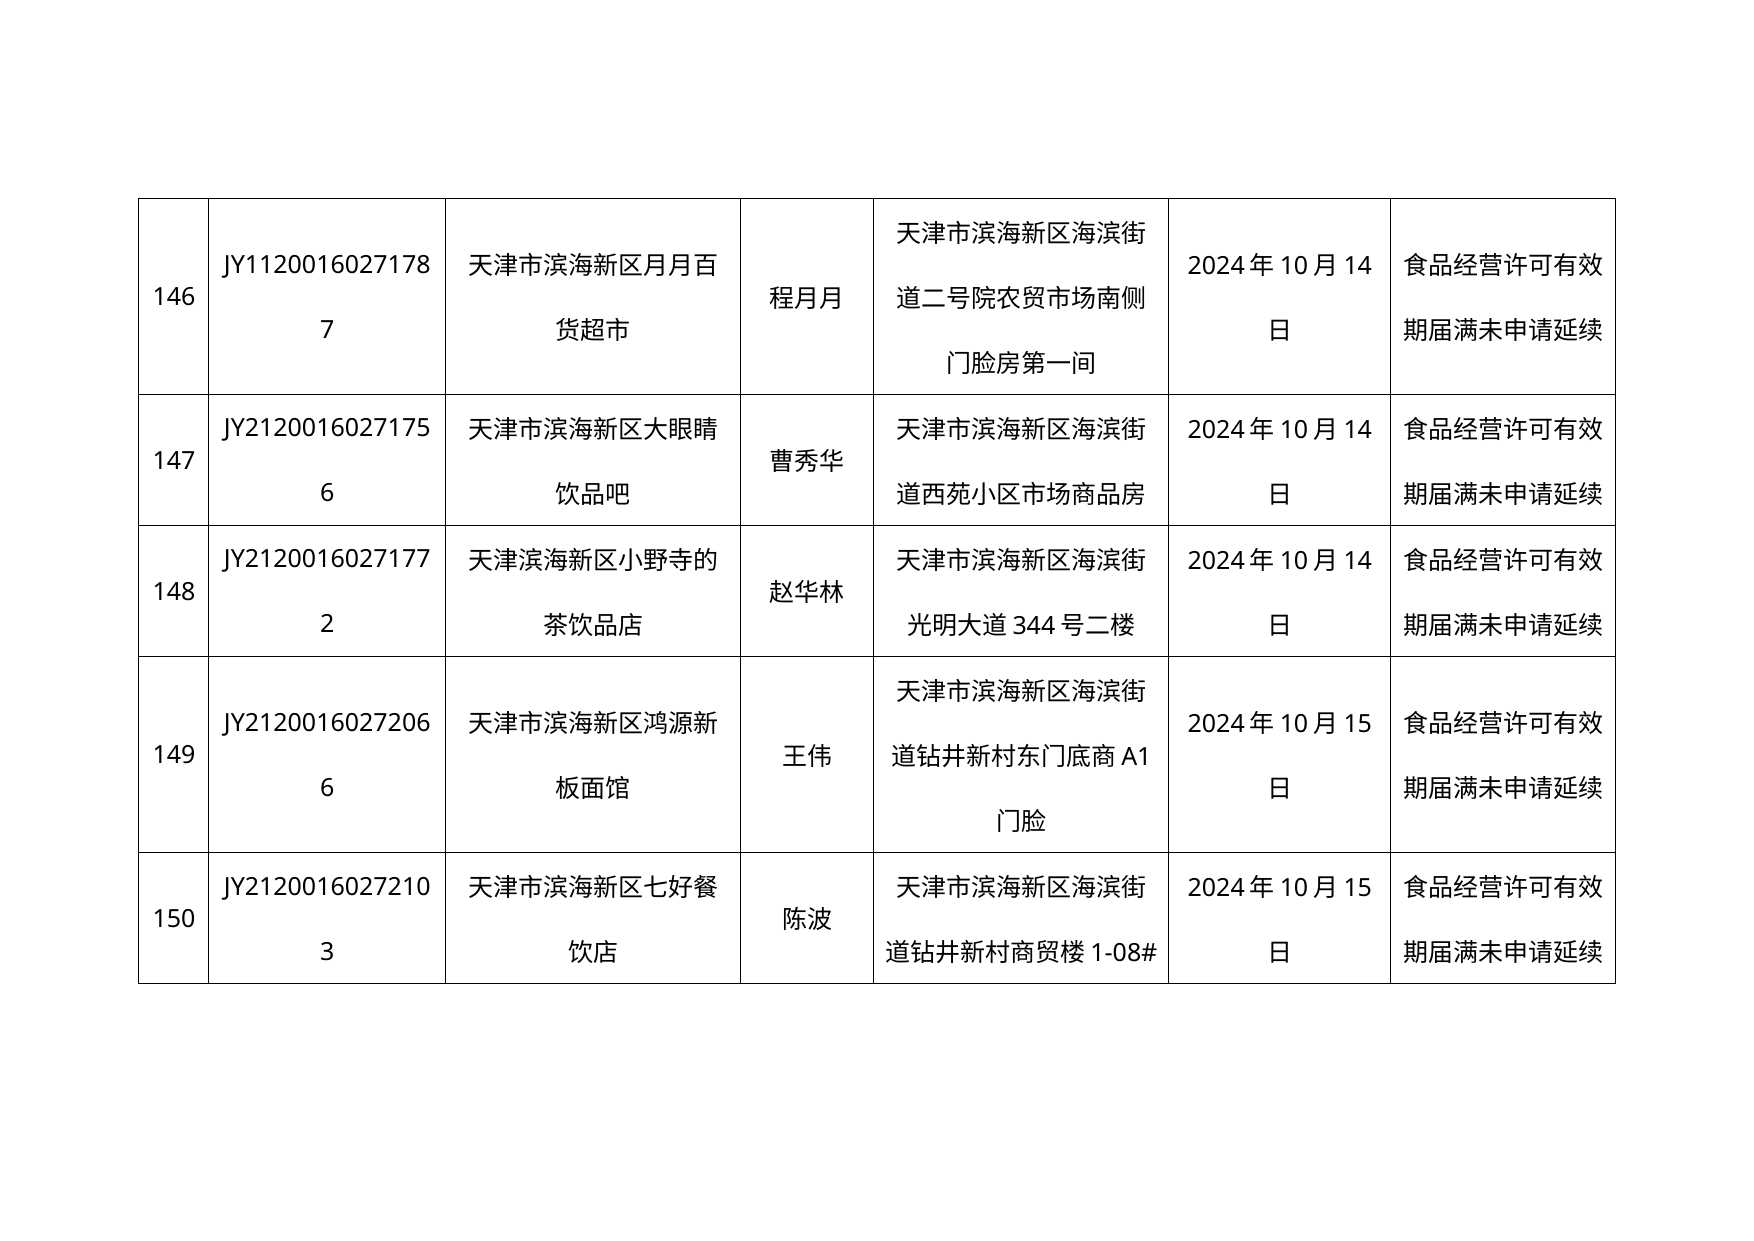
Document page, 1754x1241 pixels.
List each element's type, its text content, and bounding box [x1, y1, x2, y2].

table_cell 王伟 [741, 657, 873, 852]
table_cell 149 [139, 657, 208, 852]
table_cell 2024年10月14日 [1169, 526, 1390, 656]
table_cell 天津市滨海新区海滨街道钻井新村商贸楼1-08# [874, 853, 1168, 983]
table_cell 147 [139, 395, 208, 525]
table_cell 2024年10月14日 [1169, 199, 1390, 394]
table_cell 曹秀华 [741, 395, 873, 525]
table_cell 程月月 [741, 199, 873, 394]
table_cell 天津市滨海新区鸿源新板面馆 [446, 657, 740, 852]
table_cell 食品经营许可有效期届满未申请延续 [1391, 657, 1615, 852]
table_cell 天津市滨海新区海滨街道二号院农贸市场南侧门脸房第一间 [874, 199, 1168, 394]
table_cell JY21200160272103 [209, 853, 445, 983]
table_cell 天津市滨海新区海滨街光明大道344号二楼 [874, 526, 1168, 656]
table_cell 150 [139, 853, 208, 983]
table_cell 食品经营许可有效期届满未申请延续 [1391, 199, 1615, 394]
table_cell 天津市滨海新区海滨街道钻井新村东门底商A1门脸 [874, 657, 1168, 852]
table_cell JY21200160272066 [209, 657, 445, 852]
table_cell 食品经营许可有效期届满未申请延续 [1391, 395, 1615, 525]
table_cell 天津市滨海新区七好餐饮店 [446, 853, 740, 983]
table_cell JY21200160271772 [209, 526, 445, 656]
table_cell 陈波 [741, 853, 873, 983]
table_cell 赵华林 [741, 526, 873, 656]
table_cell 天津市滨海新区大眼睛饮品吧 [446, 395, 740, 525]
table_cell 天津市滨海新区海滨街道西苑小区市场商品房 [874, 395, 1168, 525]
table_cell 2024年10月15日 [1169, 853, 1390, 983]
table_cell JY11200160271787 [209, 199, 445, 394]
table_cell 天津滨海新区小野寺的茶饮品店 [446, 526, 740, 656]
table_cell 食品经营许可有效期届满未申请延续 [1391, 853, 1615, 983]
table_cell 食品经营许可有效期届满未申请延续 [1391, 526, 1615, 656]
table_cell 146 [139, 199, 208, 394]
table_cell JY21200160271756 [209, 395, 445, 525]
table_cell 148 [139, 526, 208, 656]
table_cell 2024年10月14日 [1169, 395, 1390, 525]
table_cell 2024年10月15日 [1169, 657, 1390, 852]
table_cell 天津市滨海新区月月百货超市 [446, 199, 740, 394]
